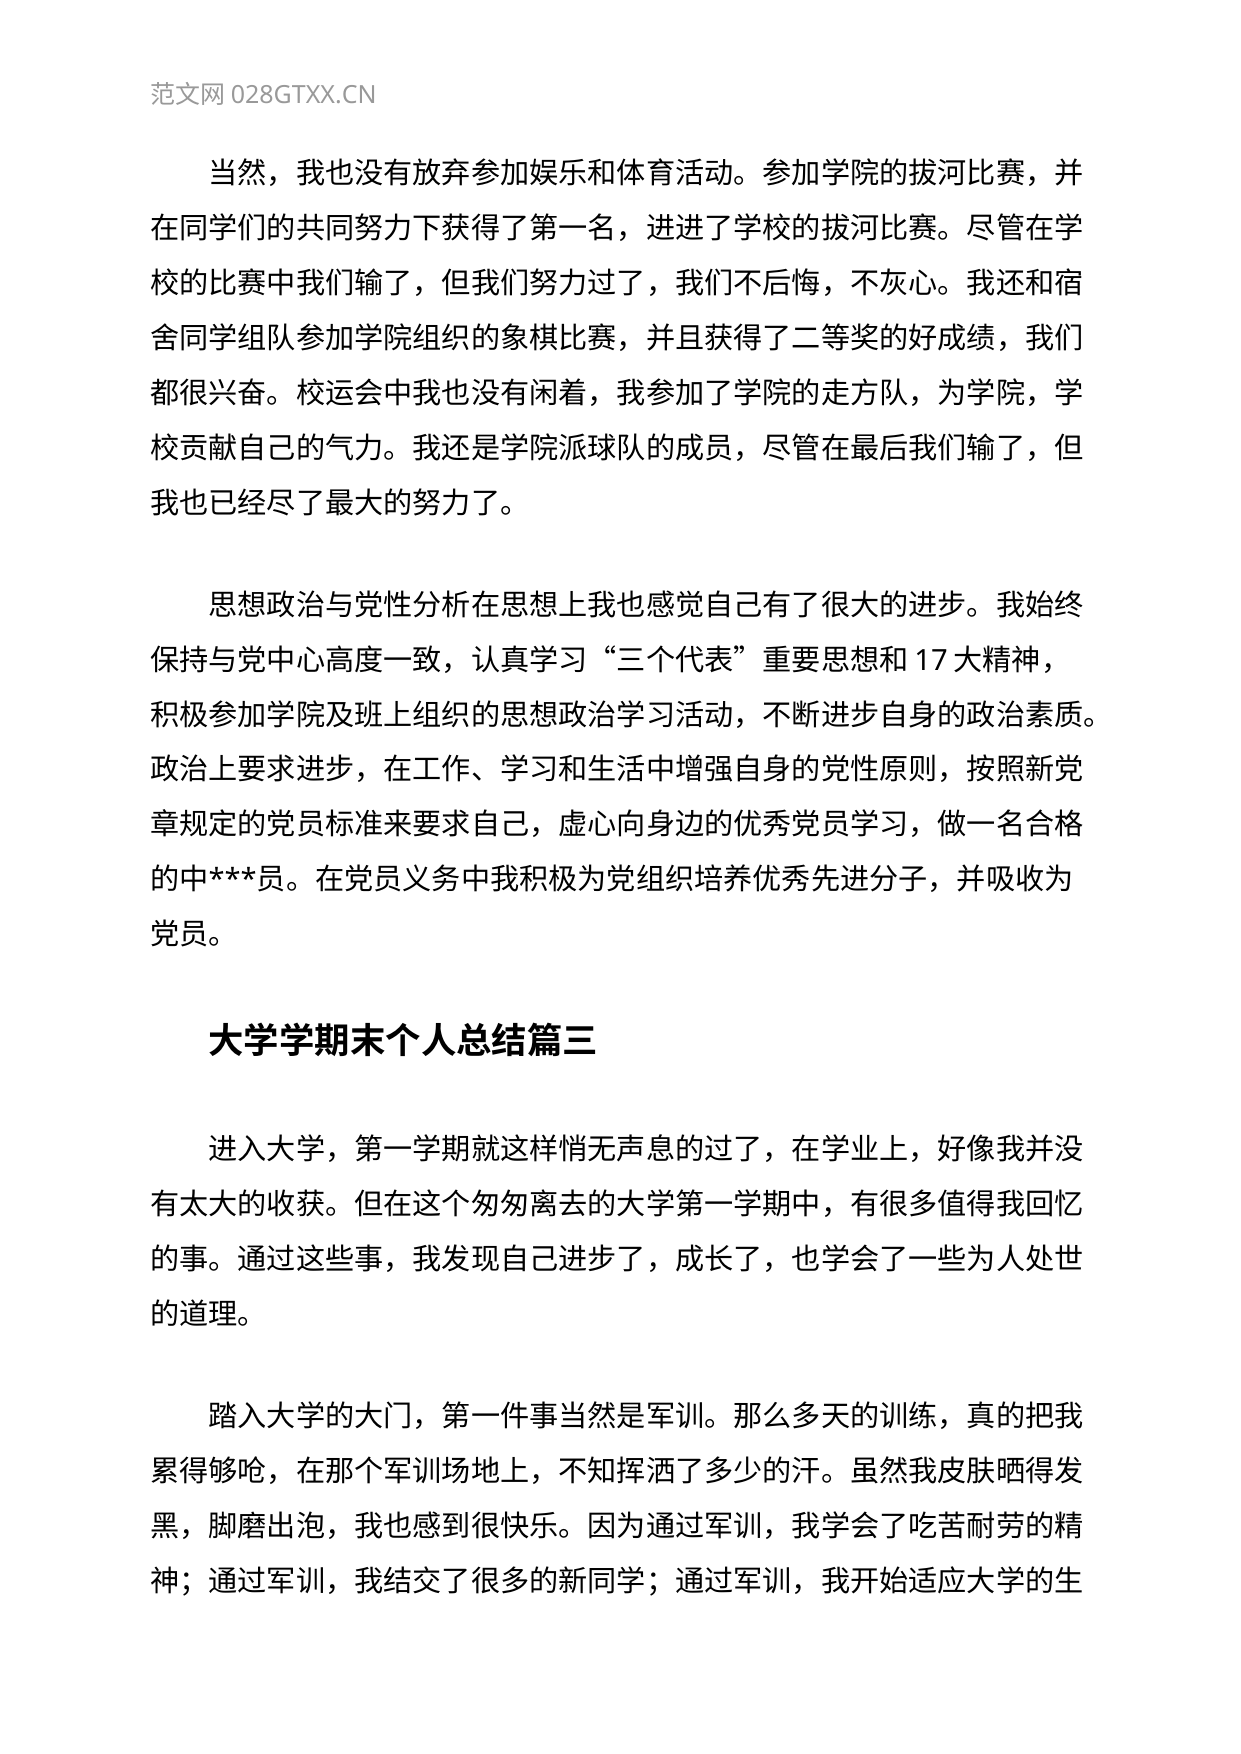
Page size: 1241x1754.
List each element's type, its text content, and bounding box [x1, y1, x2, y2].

text 大学学期末个人总结篇三 [150, 1012, 1090, 1064]
text 进入大学，第一学期就这样悄无声息的过了，在学业上，好像我并没有太大的收获。但在这个匆匆离去的大学第一学期中，有很多值得我回忆的事。通过这些事，我发现自己进步了，成长了，也学会了一些为人处世的道理。 [150, 1126, 1090, 1333]
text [150, 1392, 1090, 1599]
text 当然，我也没有放弃参加娱乐和体育活动。参加学院的拔河比赛，并在同学们的共同努力下获得了第一名，进进了学校的拔河比赛。尽管在学校的比赛中我们输了，但我们努力过了，我们不后悔，不灰心。我还和宿舍同学组队参加学院组织的象棋比赛，并且获得了二等奖的好成绩，我们都很兴奋。校运会中我也没有闲着，我参加了学院的走方队，为学院，学校贡献自己的气力。我还是学院派球队的成员，尽管在最后我们输了，但我也已经尽了最大的努力了。 [150, 150, 1090, 522]
text 思想政治与党性分析在思想上我也感觉自己有了很大的进步。我始终保持与党中心高度一致，认真学习“三个代表”重要思想和17大精神，积极参加学院及班上组织的思想政治学习活动，不断进步自身的政治素质。政治上要求进步，在工作、学习和生活中增强自身的党性原则，按照新党章规定的党员标准来要求自己，虚心向身边的优秀党员学习，做一名合格的中***员。在党员义务中我积极为党组织培养优秀先进分子，并吸收为党员。 [150, 581, 1090, 953]
